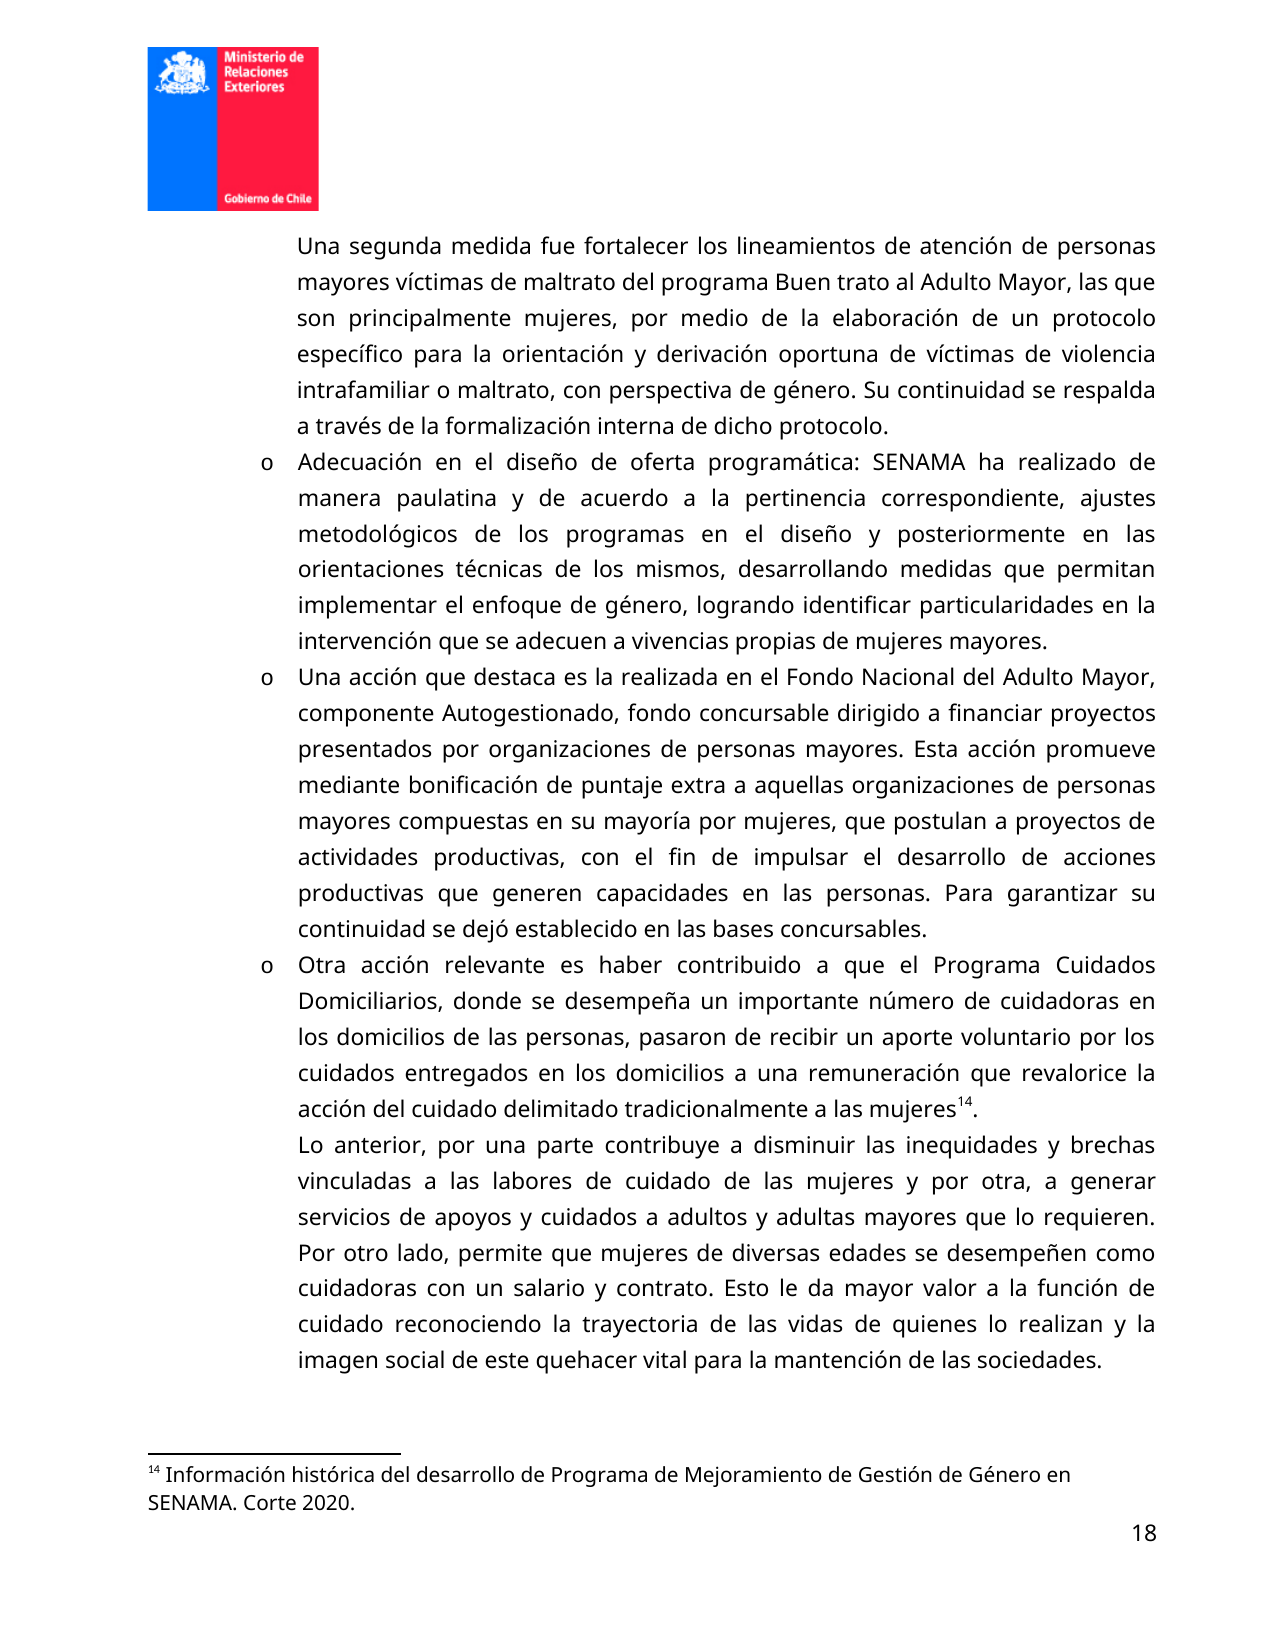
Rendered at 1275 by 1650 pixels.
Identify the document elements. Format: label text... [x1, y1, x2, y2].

list Una segunda medida fue fortalecer los lineamientos de atención de personas mayores víctimas de maltrato del programa Buen trato al Adulto Mayor, las que son principalmente mujeres, por medio de la elaboración de un protocolo específico para la orientación y derivación oportuna de víctimas de violencia intrafamiliar o maltrato, con perspectiva de género. Su continuidad se respalda a través de la formalización interna de dicho protocolo. [297, 230, 1157, 441]
picture [147, 47, 319, 211]
list Otra acción relevante es haber contribuido a que el Programa Cuidados Domiciliarios, donde se desempeña un importante número de cuidadoras en los domicilios de las personas, pasaron de recibir un aporte voluntario por los cuidados entregados en los domicilios a una remuneración que revalorice la acción del cuidado delimitado tradicionalmente a las mujeres. [260, 949, 1157, 1124]
list Una acción que destaca es la realizada en el Fondo Nacional del Adulto Mayor, componente Autogestionado, fondo concursable dirigido a financiar proyectos presentados por organizaciones de personas mayores. Esta acción promueve mediante bonificación de puntaje extra a aquellas organizaciones de personas mayores compuestas en su mayoría por mujeres, que postulan a proyectos de actividades productivas, con el fin de impulsar el desarrollo de acciones productivas que generen capacidades en las personas. Para garantizar su continuidad se dejó establecido en las bases concursables. [260, 661, 1157, 944]
list Adecuación en el diseño de oferta programática: SENAMA ha realizado de manera paulatina y de acuerdo a la pertinencia correspondiente, ajustes metodológicos de los programas en el diseño y posteriormente en las orientaciones técnicas de los mismos, desarrollando medidas que permitan implementar el enfoque de género, logrando identificar particularidades en la intervención que se adecuen a vivencias propias de mujeres mayores. [260, 446, 1157, 657]
list Lo anterior, por una parte contribuye a disminuir las inequidades y brechas vinculadas a las labores de cuidado de las mujeres y por otra, a generar servicios de apoyos y cuidados a adultos y adultas mayores que lo requieren. Por otro lado, permite que mujeres de diversas edades se desempeñen como cuidadoras con un salario y contrato. Esto le da mayor valor a la función de cuidado reconociendo la trayectoria de las vidas de quienes lo realizan y la imagen social de este quehacer vital para la mantención de las sociedades. [298, 1129, 1157, 1376]
